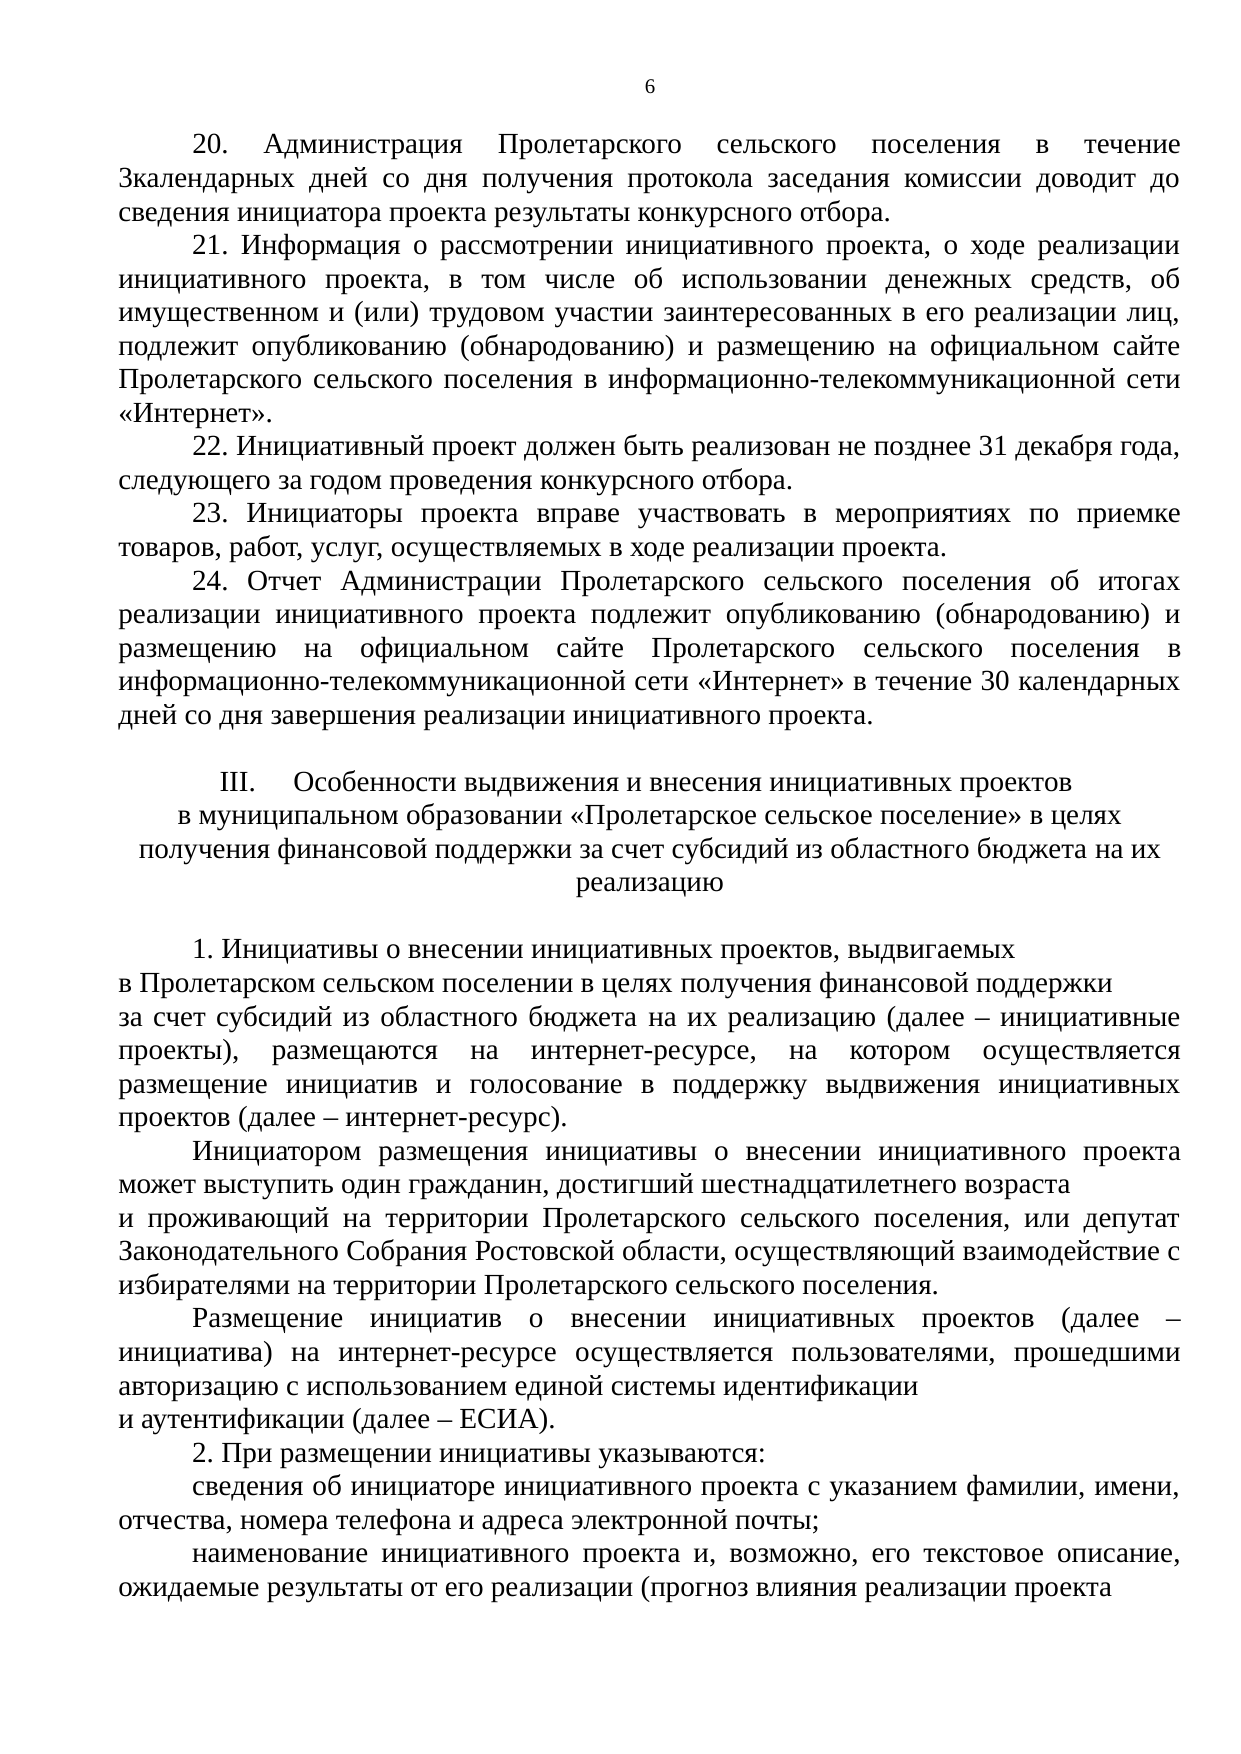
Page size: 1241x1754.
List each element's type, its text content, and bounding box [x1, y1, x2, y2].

list Особенности выдвижения и внесения инициативных проектов в муниципальном образовании «Пролетарское сельское поселение» в целях получения финансовой поддержки за счет субсидий из областного бюджета на их реализацию [118, 764, 1181, 898]
text Инициатором размещения инициативы о внесении инициативного проекта может выступить один гражданин, достигший шестнадцатилетнего возраста и проживающий на территории Пролетарского сельского поселения, или депутат Законодательного Собрания Ростовской области, осуществляющий взаимодействие с избирателями на территории Пролетарского сельского поселения. [118, 1133, 1181, 1301]
text сведения об инициаторе инициативного проекта с указанием фамилии, имени, отчества, номера телефона и адреса электронной почты; [118, 1468, 1181, 1535]
text 1. Инициативы о внесении инициативных проектов, выдвигаемых в Пролетарском сельском поселении в целях получения финансовой поддержки за счет субсидий из областного бюджета на их реализацию (далее – инициативные проекты), размещаются на интернет-ресурсе, на котором осуществляется размещение инициатив и голосование в поддержку выдвижения инициативных проектов (далее – интернет-ресурс). [118, 932, 1181, 1133]
text Размещение инициатив о внесении инициативных проектов (далее – инициатива) на интернет-ресурсе осуществляется пользователями, прошедшими авторизацию с использованием единой системы идентификации и аутентификации (далее – ЕСИА). [118, 1301, 1181, 1435]
text 22. Инициативный проект должен быть реализован не позднее 31 декабря года, следующего за годом проведения конкурсного отбора. [118, 428, 1181, 496]
text 20. Администрация Пролетарского сельского поселения в течение 3календарных дней со дня получения протокола заседания комиссии доводит до сведения инициатора проекта результаты конкурсного отбора. [118, 127, 1181, 227]
text 2. При размещении инициативы указываются: [118, 1435, 1181, 1468]
text 24. Отчет Администрации Пролетарского сельского поселения об итогах реализации инициативного проекта подлежит опубликованию (обнародованию) и размещению на официальном сайте Пролетарского сельского поселения в информационно-телекоммуникационной сети «Интернет» в течение 30 календарных дней со дня завершения реализации инициативного проекта. [118, 563, 1181, 730]
text 21. Информация о рассмотрении инициативного проекта, о ходе реализации инициативного проекта, в том числе об использовании денежных средств, об имущественном и (или) трудовом участии заинтересованных в его реализации лиц, подлежит опубликованию (обнародованию) и размещению на официальном сайте Пролетарского сельского поселения в информационно-телекоммуникационной сети «Интернет». [118, 227, 1181, 428]
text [118, 1535, 1181, 1602]
text 23. Инициаторы проекта вправе участвовать в мероприятиях по приемке товаров, работ, услуг, осуществляемых в ходе реализации проекта. [118, 496, 1181, 563]
